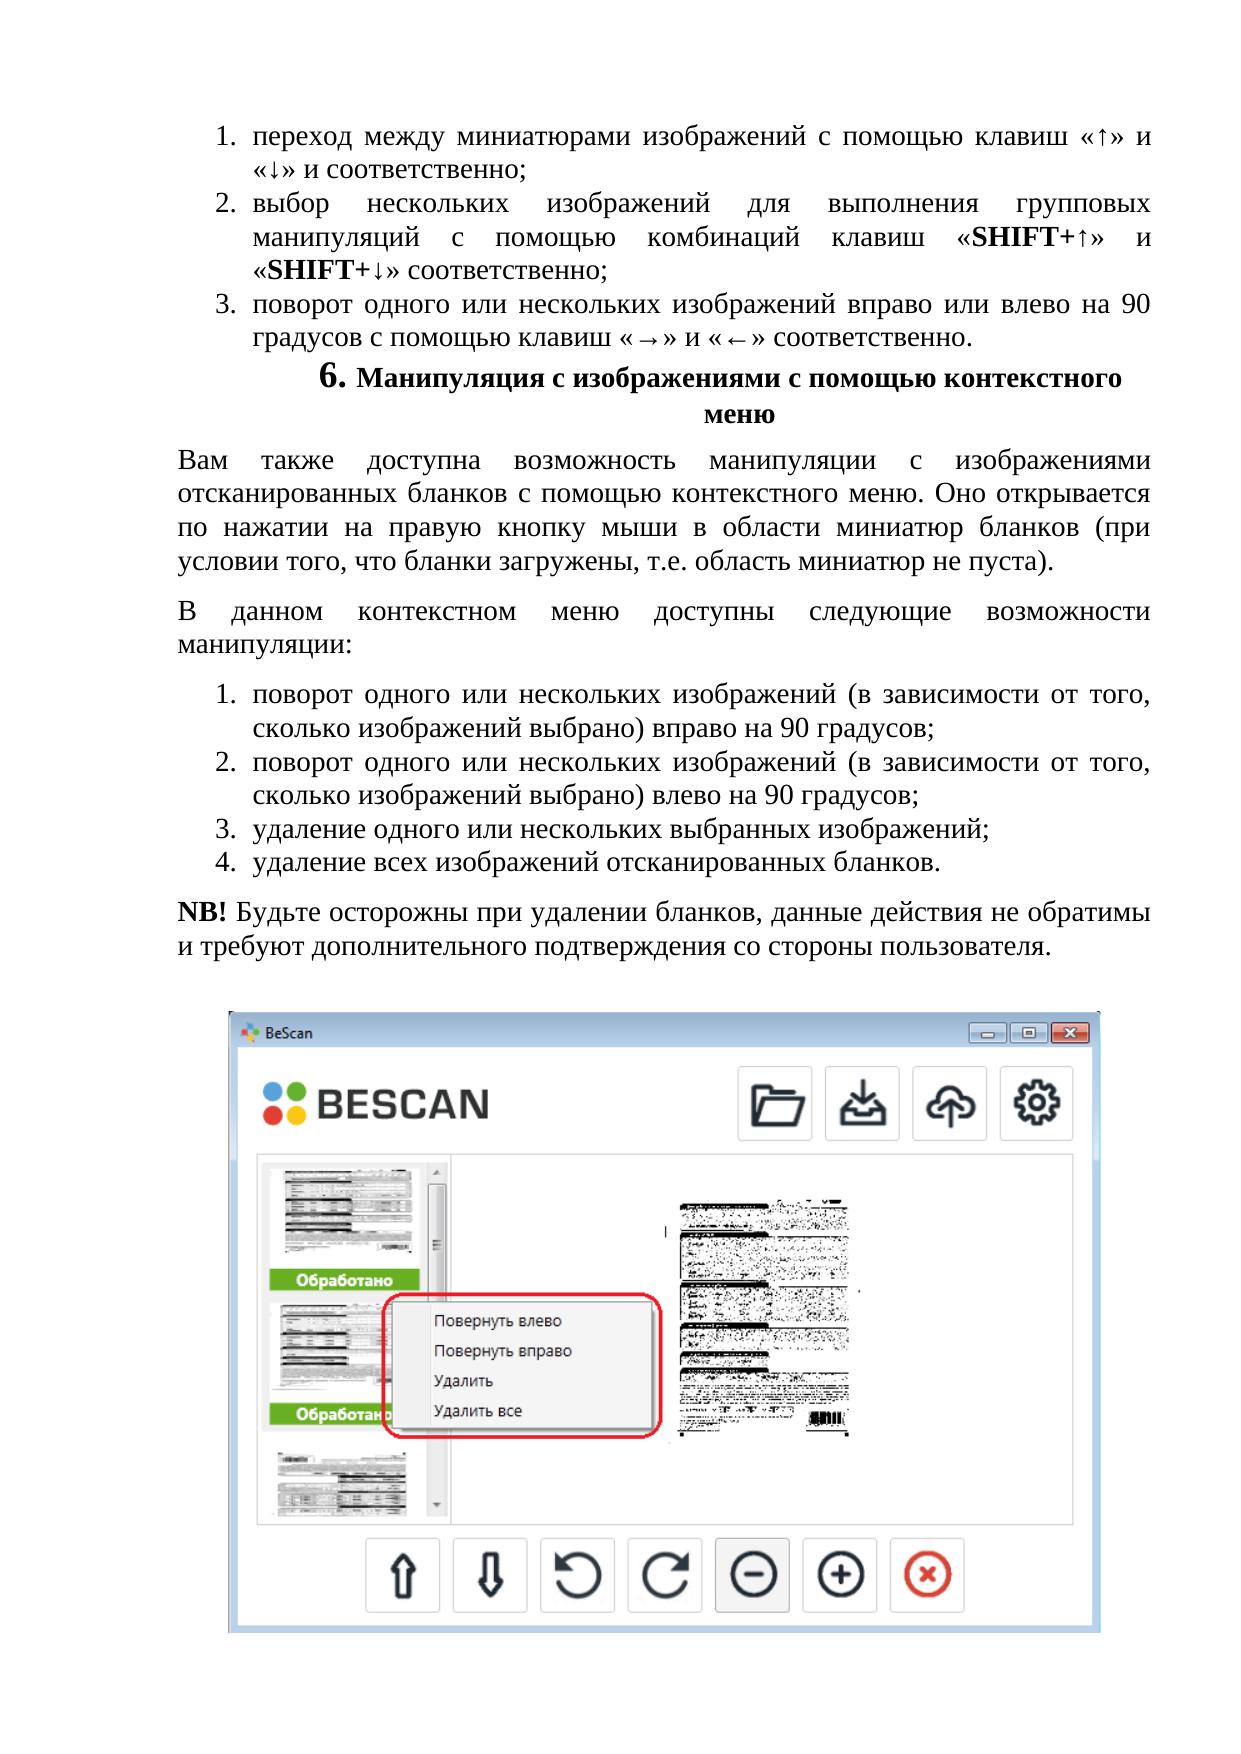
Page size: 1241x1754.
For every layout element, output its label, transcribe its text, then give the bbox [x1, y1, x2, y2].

list поворот одного или нескольких изображений (в зависимости от того, сколько изображений выбрано) вправо на 90 градусов; [215, 677, 1152, 744]
list поворот одного или нескольких изображений (в зависимости от того, сколько изображений выбрано) влево на 90 градусов; [215, 744, 1152, 811]
list удаление одного или нескольких выбранных изображений; [215, 811, 1152, 844]
text Вам также доступна возможность манипуляции с изображениями отсканированных бланков с помощью контекстного меню. Оно открывается по нажатии на правую кнопку мыши в области миниатюр бланков (при условии того, что бланки загружены, т.е. область миниатюр не пуста). [177, 442, 1152, 576]
text В данном контекстном меню доступны следующие возможности манипуляции: [177, 593, 1152, 660]
list выбор нескольких изображений для выполнения групповых манипуляций с помощью комбинаций клавиш «SHIFT+↑» и «SHIFT+↓» соответственно; [215, 185, 1152, 286]
list поворот одного или нескольких изображений вправо или влево на 90 градусов с помощью клавиш «→» и «←» соответственно. [215, 286, 1152, 353]
picture [228, 1011, 1101, 1633]
list Манипуляция с изображениями с помощью контекстного меню [290, 353, 1152, 429]
list переход между миниатюрами изображений с помощью клавиш «↑» и «↓» и соответственно; [215, 118, 1152, 185]
list удаление всех изображений отсканированных бланков. [215, 844, 1152, 878]
text NB! Будьте осторожны при удалении бланков, данные действия не обратимы и требуют дополнительного подтверждения со стороны пользователя. [177, 894, 1152, 962]
